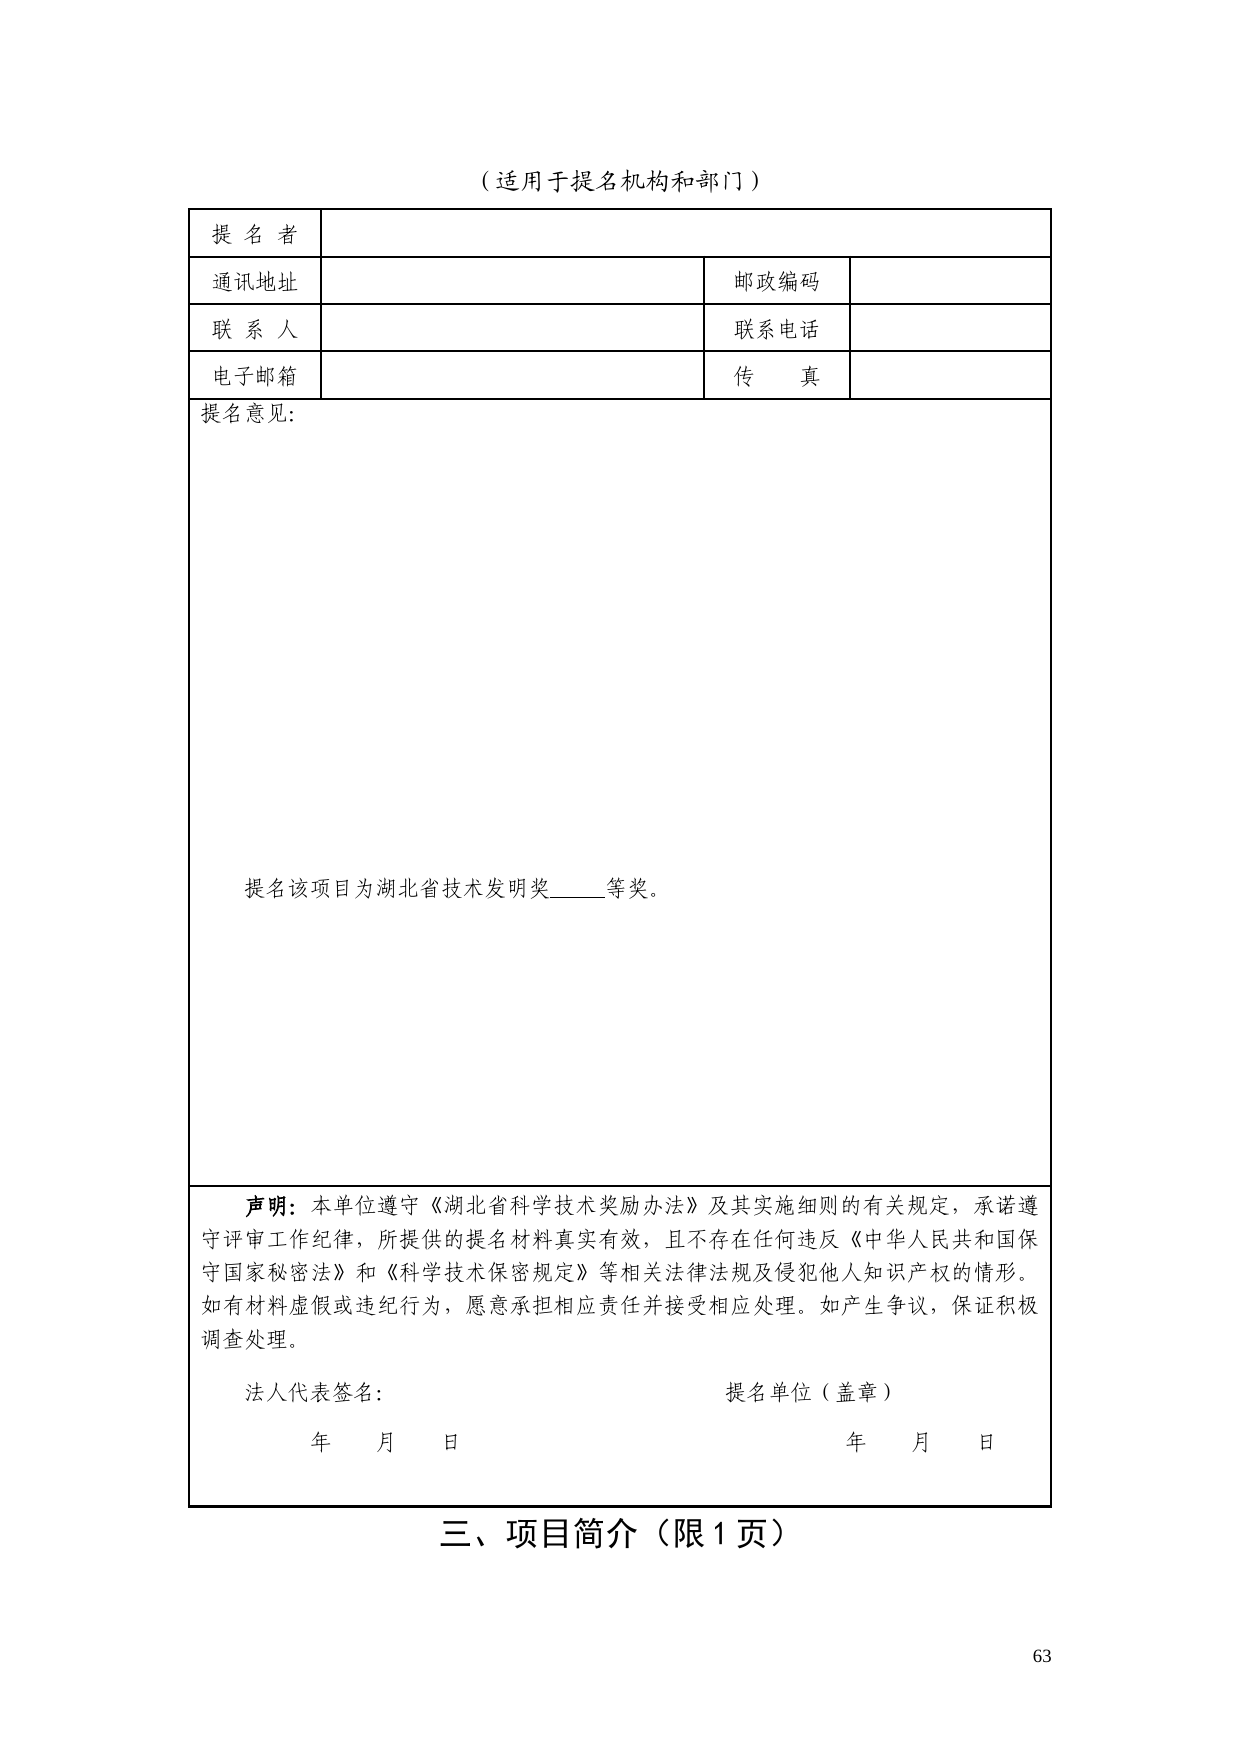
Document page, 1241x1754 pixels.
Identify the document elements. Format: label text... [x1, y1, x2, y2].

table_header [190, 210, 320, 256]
text （适用于提名机构和部门） [189, 165, 1051, 194]
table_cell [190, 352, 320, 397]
text 三、项目简介（限1页） [189, 1508, 1051, 1555]
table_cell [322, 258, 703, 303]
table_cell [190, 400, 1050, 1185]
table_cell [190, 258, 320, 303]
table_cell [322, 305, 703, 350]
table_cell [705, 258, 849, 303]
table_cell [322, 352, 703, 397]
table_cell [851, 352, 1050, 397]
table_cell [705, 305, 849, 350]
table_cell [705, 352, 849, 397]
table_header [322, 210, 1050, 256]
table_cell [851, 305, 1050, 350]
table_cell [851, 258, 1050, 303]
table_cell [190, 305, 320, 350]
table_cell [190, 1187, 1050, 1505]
